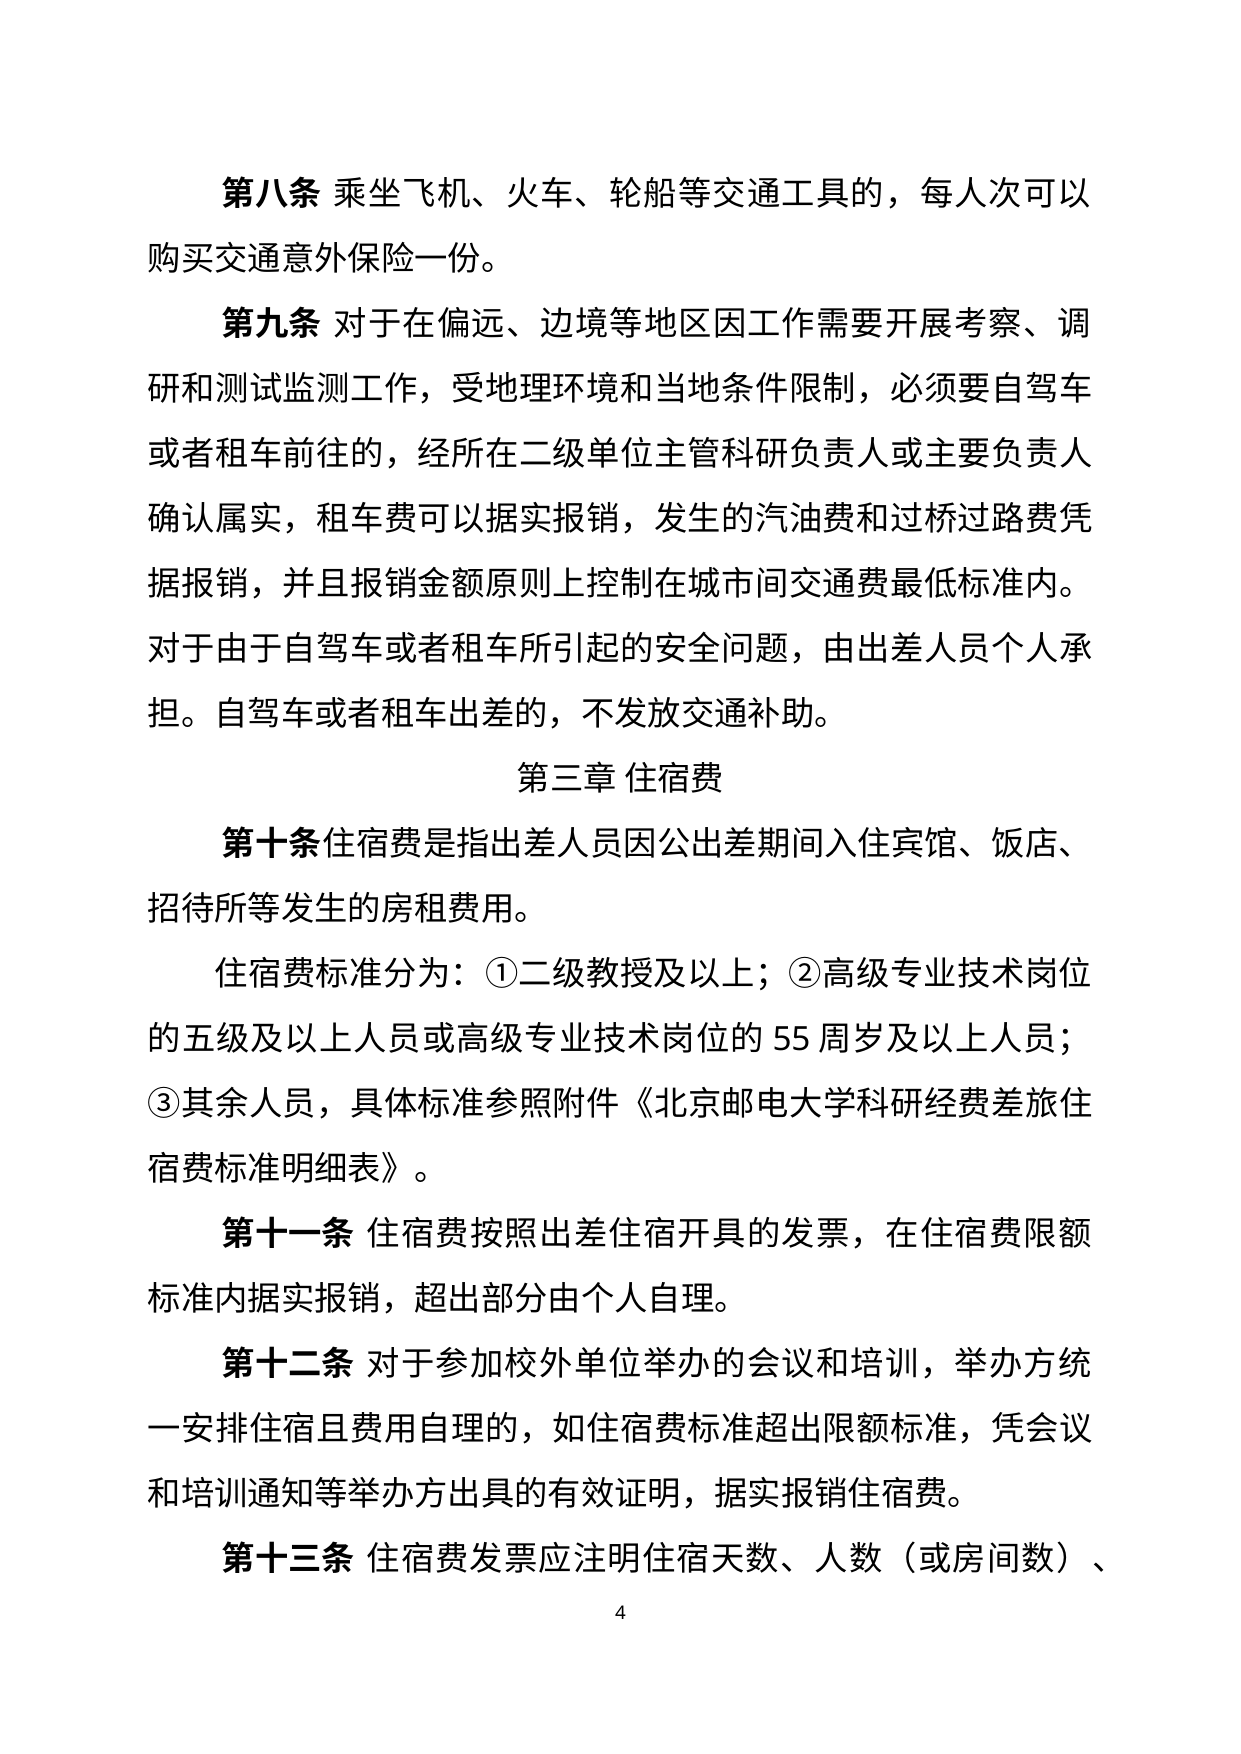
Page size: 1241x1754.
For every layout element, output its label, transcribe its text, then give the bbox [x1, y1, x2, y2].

list 住宿费是指出差人员因公出差期间入住宾馆、饭店、招待所等发生的房租费用。 [148, 809, 1092, 939]
list 住宿费标准分为：①二级教授及以上；②高级专业技术岗位的五级及以上人员或高级专业技术岗位的55周岁及以上人员；③其余人员，具体标准参照附件《北京邮电大学科研经费差旅住宿费标准明细表》。 [148, 939, 1092, 1199]
subtitle 第三章 住宿费 [148, 744, 1092, 809]
list 住宿费按照出差住宿开具的发票，在住宿费限额标准内据实报销，超出部分由个人自理。 [148, 1199, 1092, 1329]
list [148, 1524, 1092, 1589]
list 对于在偏远、边境等地区因工作需要开展考察、调研和测试监测工作，受地理环境和当地条件限制，必须要自驾车或者租车前往的，经所在二级单位主管科研负责人或主要负责人确认属实，租车费可以据实报销，发生的汽油费和过桥过路费凭据报销，并且报销金额原则上控制在城市间交通费最低标准内。对于由于自驾车或者租车所引起的安全问题，由出差人员个人承担。自驾车或者租车出差的，不发放交通补助。 [148, 289, 1092, 744]
list 乘坐飞机、火车、轮船等交通工具的，每人次可以购买交通意外保险一份。 [148, 159, 1092, 289]
list 对于参加校外单位举办的会议和培训，举办方统一安排住宿且费用自理的，如住宿费标准超出限额标准，凭会议和培训通知等举办方出具的有效证明，据实报销住宿费。 [148, 1329, 1092, 1524]
